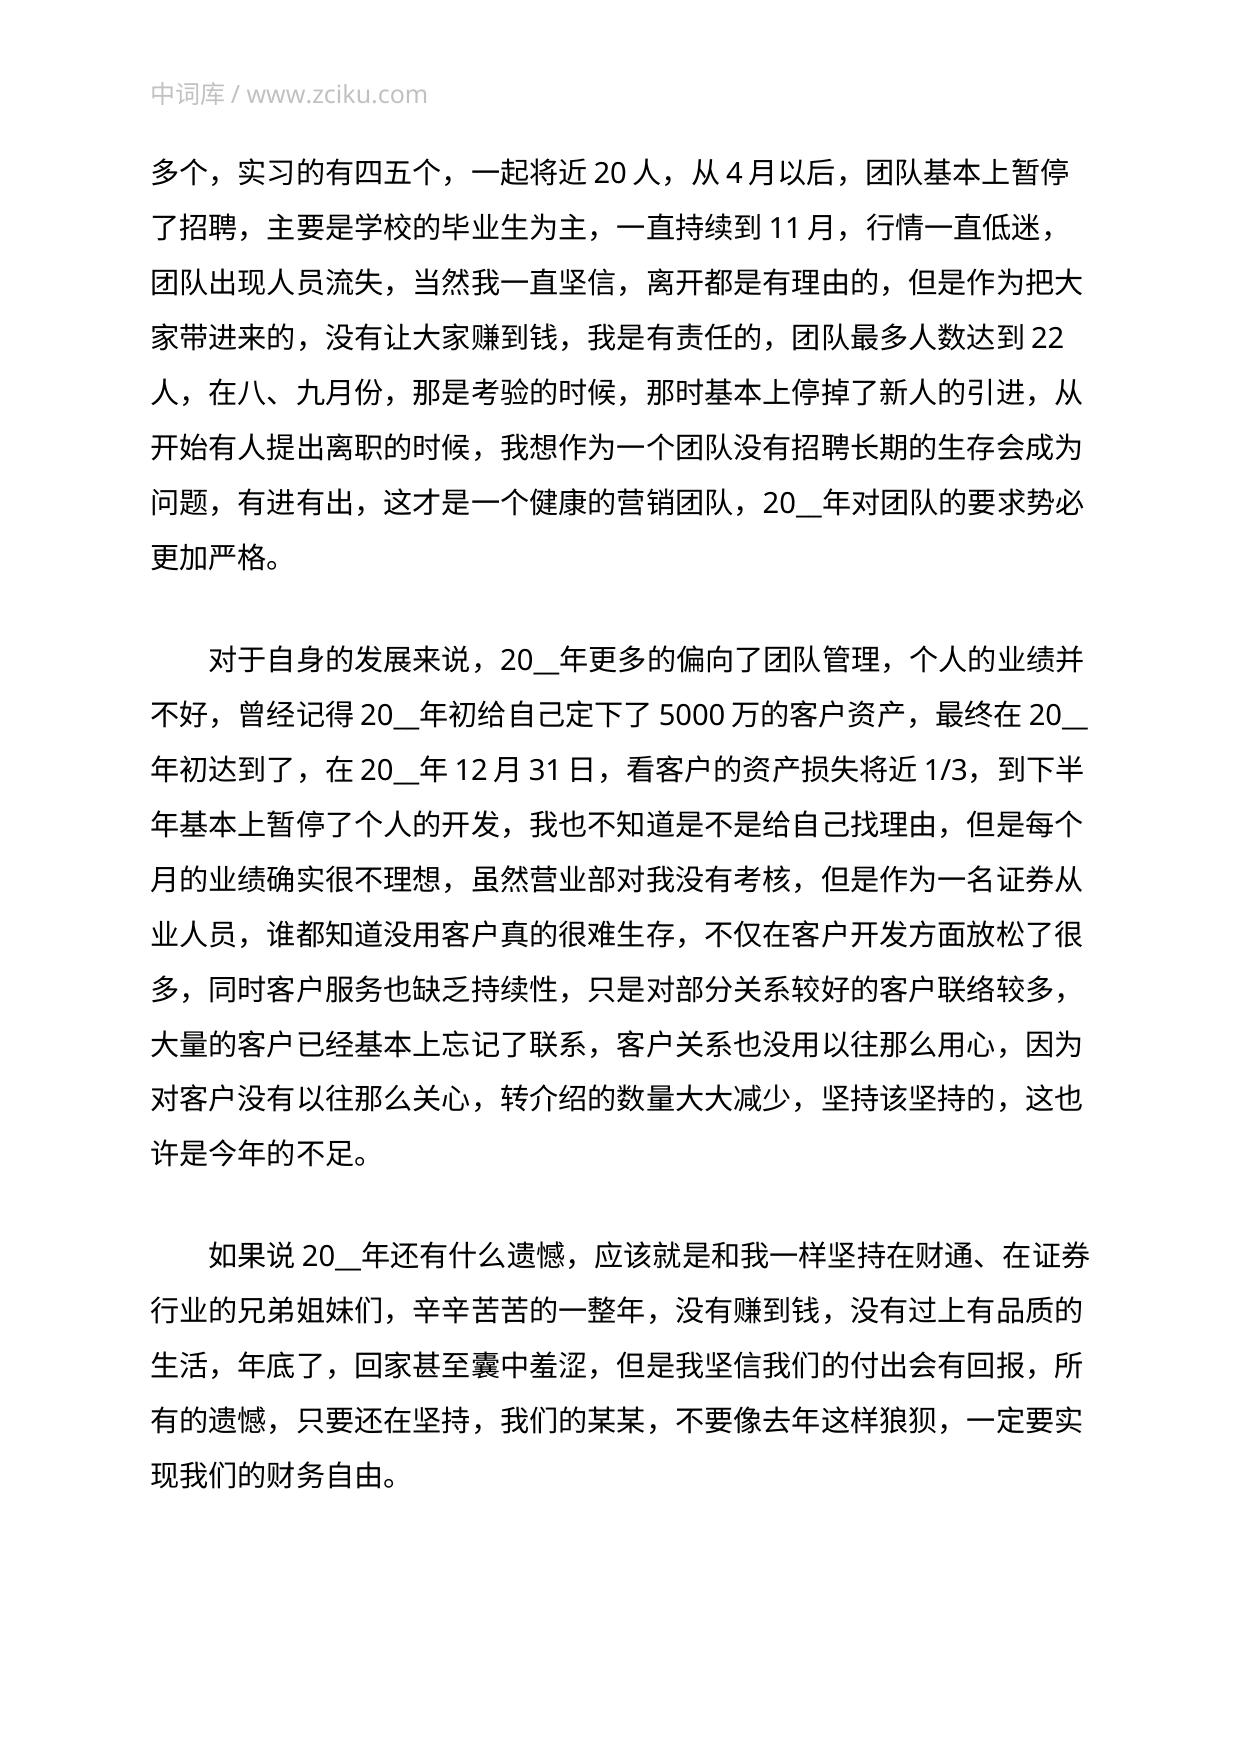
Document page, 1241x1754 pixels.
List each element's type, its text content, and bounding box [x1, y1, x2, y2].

text 如果说20__年还有什么遗憾，应该就是和我一样坚持在财通、在证券行业的兄弟姐妹们，辛辛苦苦的一整年，没有赚到钱，没有过上有品质的生活，年底了，回家甚至囊中羞涩，但是我坚信我们的付出会有回报，所有的遗憾，只要还在坚持，我们的某某，不要像去年这样狼狈，一定要实现我们的财务自由。 [150, 1233, 1090, 1494]
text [150, 150, 1090, 577]
text 对于自身的发展来说，20__年更多的偏向了团队管理，个人的业绩并不好，曾经记得20__年初给自己定下了5000万的客户资产，最终在20__年初达到了，在20__年12月31日，看客户的资产损失将近1/3，到下半年基本上暂停了个人的开发，我也不知道是不是给自己找理由，但是每个月的业绩确实很不理想，虽然营业部对我没有考核，但是作为一名证券从业人员，谁都知道没用客户真的很难生存，不仅在客户开发方面放松了很多，同时客户服务也缺乏持续性，只是对部分关系较好的客户联络较多，大量的客户已经基本上忘记了联系，客户关系也没用以往那么用心，因为对客户没有以往那么关心，转介绍的数量大大减少，坚持该坚持的，这也许是今年的不足。 [150, 636, 1090, 1173]
